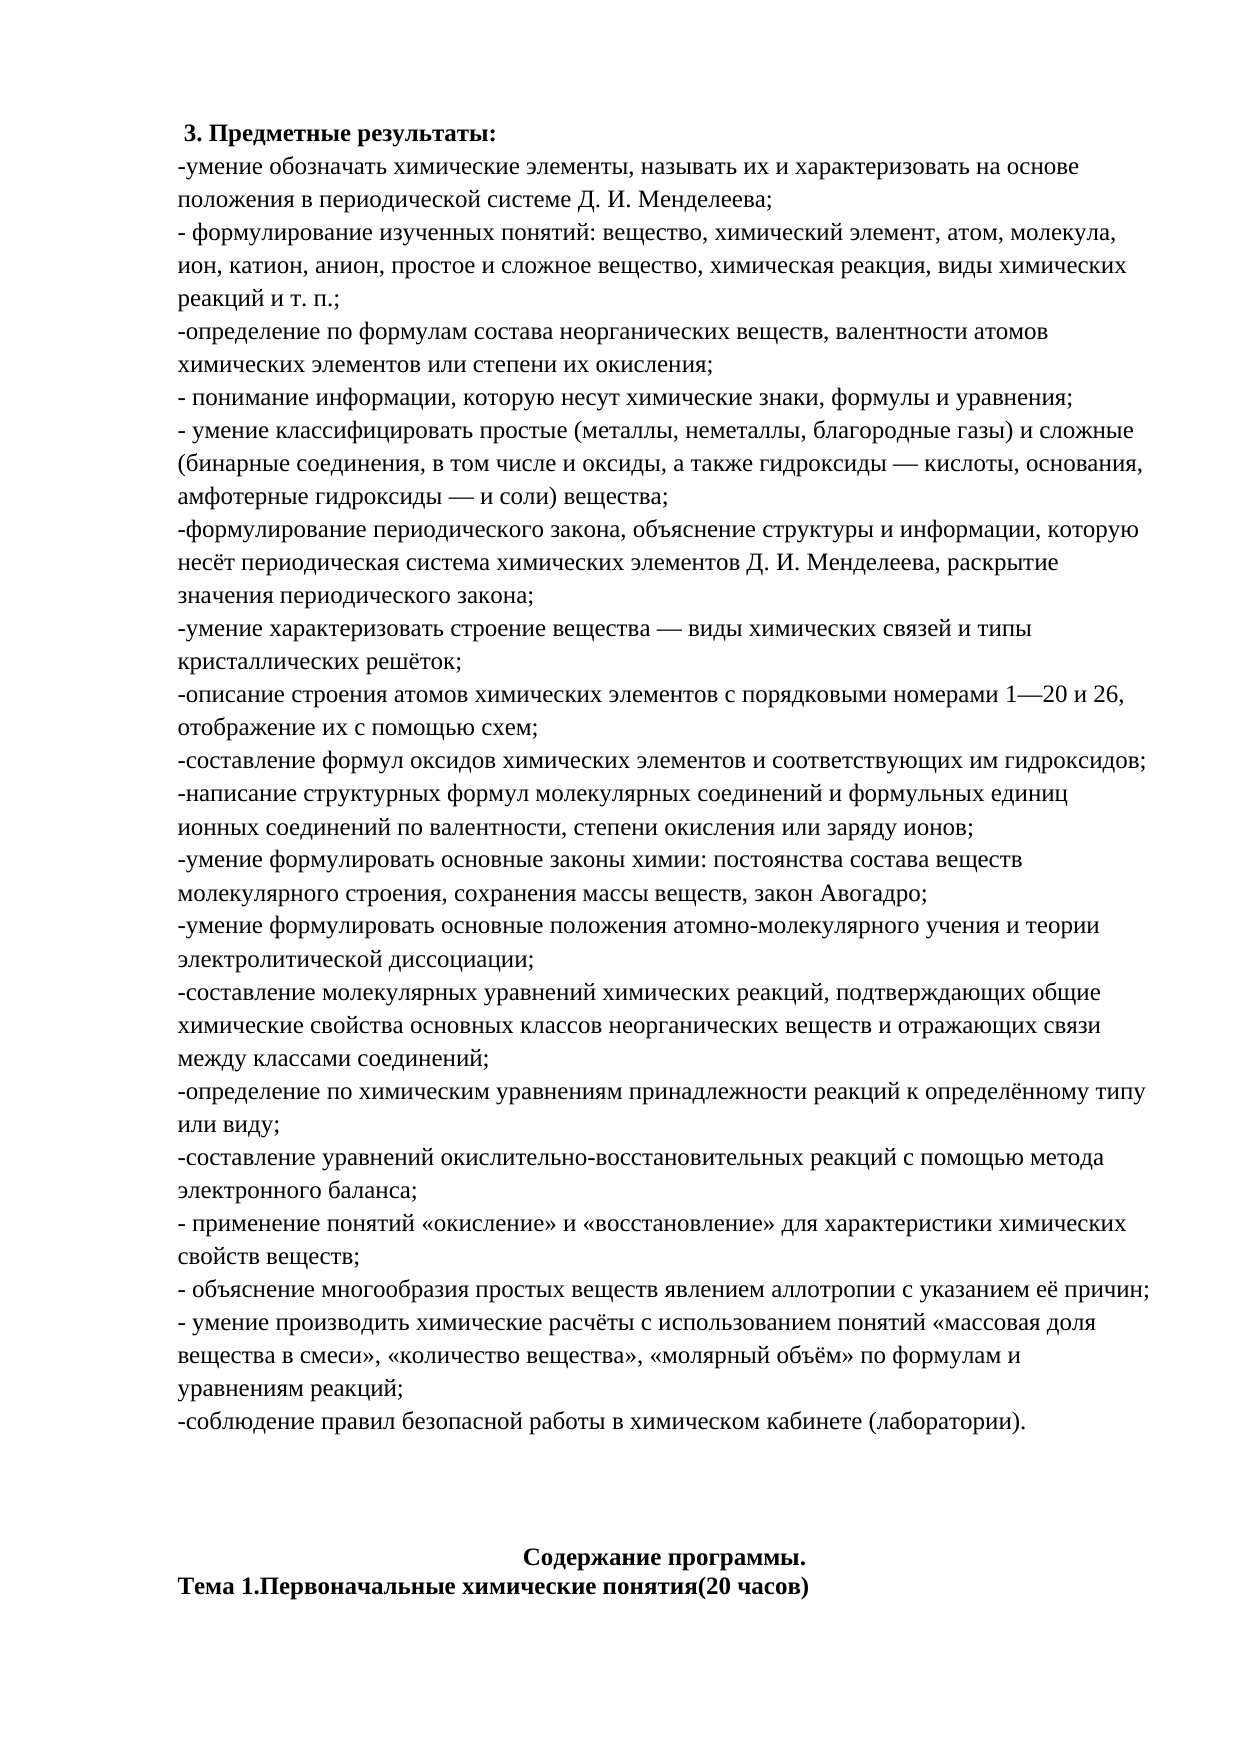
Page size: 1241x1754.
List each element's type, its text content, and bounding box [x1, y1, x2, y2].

text Содержание программы. [177, 1542, 1152, 1571]
text 3. Предметные результаты: -умение обозначать химические элементы, называть их и характеризовать на основе положения в периодической системе Д. И. Менделеева; - формулирование изученных понятий: вещество, химический элемент, атом, молекула, ион, катион, анион, простое и сложное вещество, химическая реакция, виды химических реакций и т. п.; -определение по формулам состава неорганических веществ, валентности атомов химических элементов или степени их окисления; - понимание информации, которую несут химические знаки, формулы и уравнения; - умение классифицировать простые (металлы, неметаллы, благородные газы) и сложные (бинарные соединения, в том числе и оксиды, а также гидроксиды — кислоты, основания, амфотерные гидроксиды — и соли) вещества; -формулирование периодического закона, объяснение структуры и информации, которую несёт периодическая система химических элементов Д. И. Менделеева, раскрытие значения периодического закона; -умение характеризовать строение вещества — виды химических связей и типы кристаллических решёток; -описание строения атомов химических элементов с порядковыми номерами 1—20 и 26, отображение их с помощью схем; -составление формул оксидов химических элементов и соответствующих им гидроксидов; -написание структурных формул молекулярных соединений и формульных единиц ионных соединений по валентности, степени окисления или заряду ионов; -умение формулировать основные законы химии: постоянства состава веществ молекулярного строения, сохранения массы веществ, закон Авогадро; -умение формулировать основные положения атомно-молекулярного учения и теории электролитической диссоциации; -составление молекулярных уравнений химических реакций, подтверждающих общие химические свойства основных классов неорганических веществ и отражающих связи между классами соединений; -определение по химическим уравнениям принадлежности реакций к определённому типу или виду; -составление уравнений окислительно-восстановительных реакций с помощью метода электронного баланса; - применение понятий «окисление» и «восстановление» для характеристики химических свойств веществ; - объяснение многообразия простых веществ явлением аллотропии с указанием её причин; - умение производить химические расчёты с использованием понятий «массовая доля вещества в смеси», «количество вещества», «молярный объём» по формулам и уравнениям реакций; -соблюдение правил безопасной работы в химическом кабинете (лаборатории). [177, 118, 1152, 1435]
text Тема 1.Первоначальные химические понятия(20 часов) [177, 1571, 1152, 1600]
